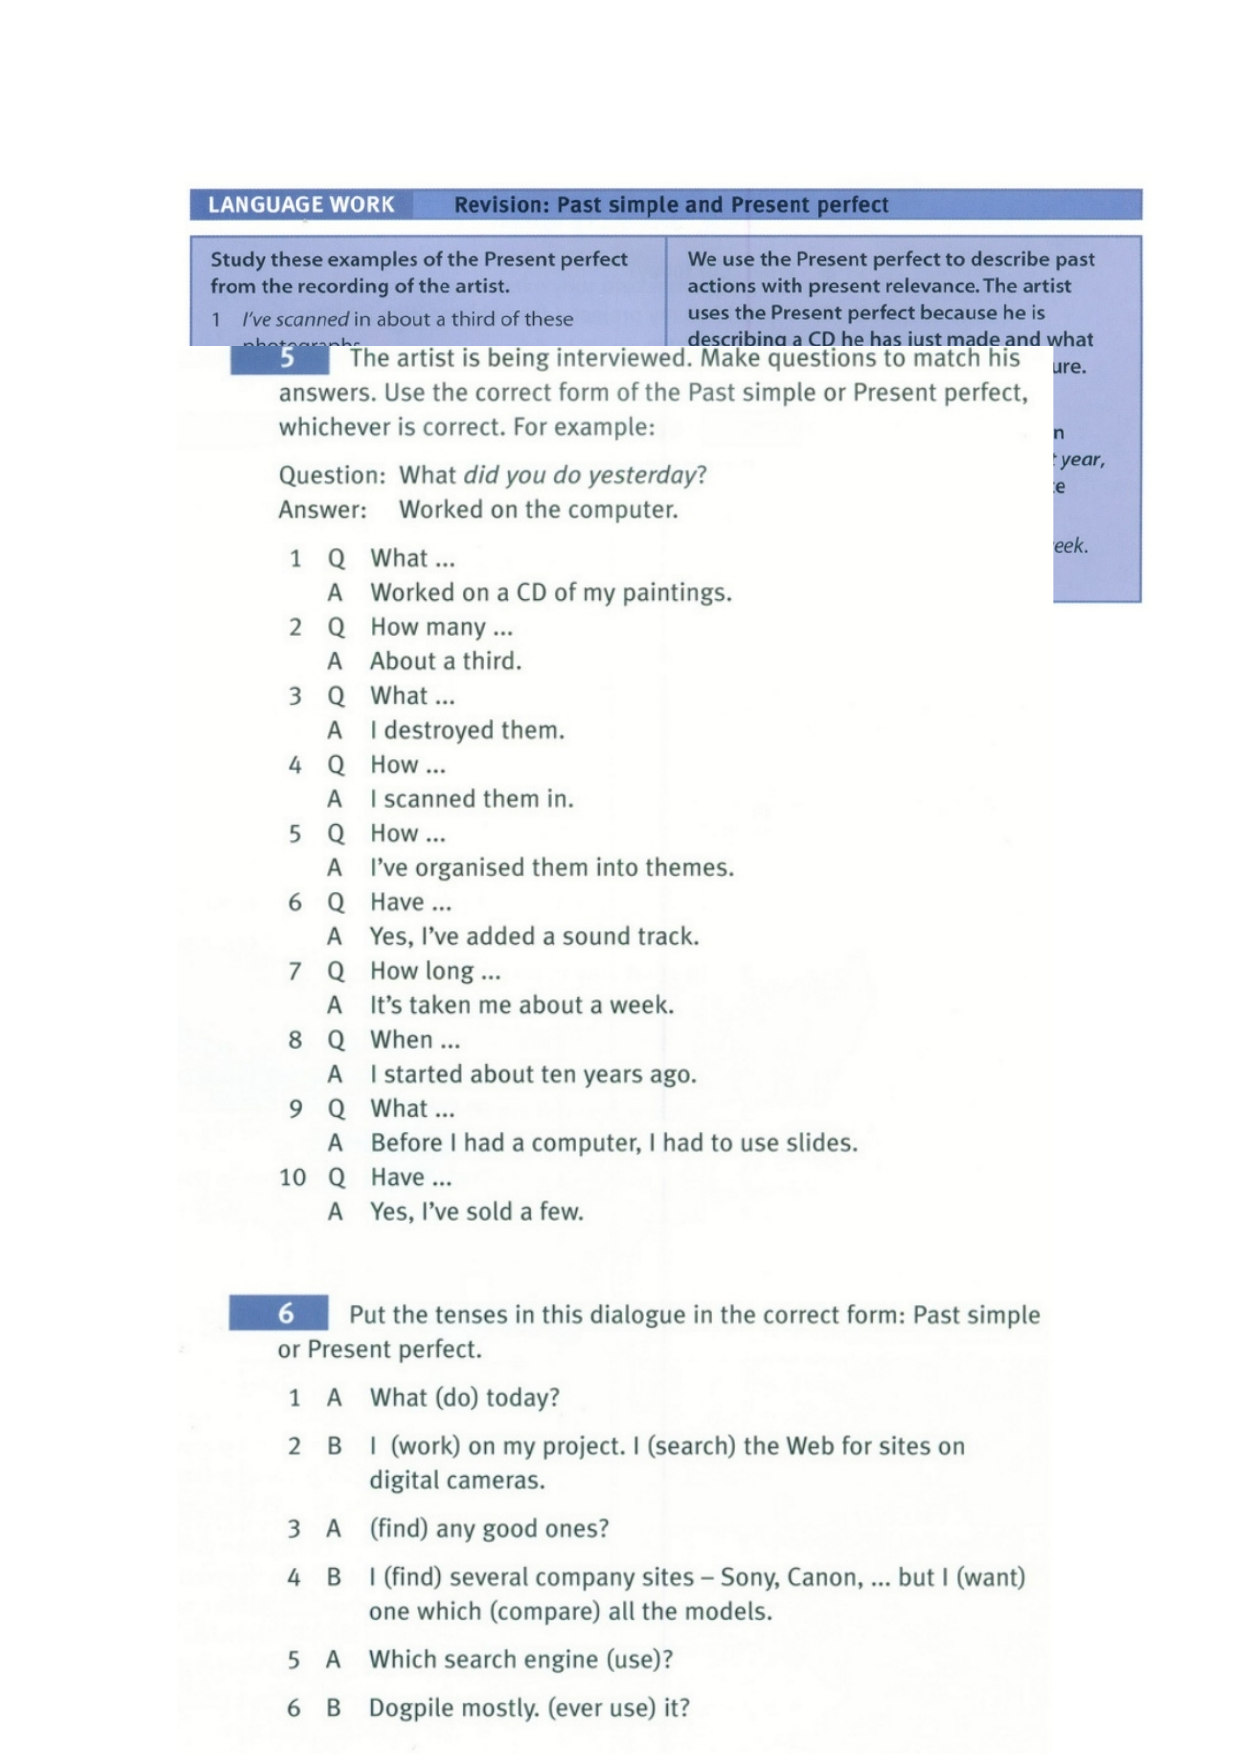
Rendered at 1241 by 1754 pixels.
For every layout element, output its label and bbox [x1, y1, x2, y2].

picture [177, 170, 1152, 1754]
